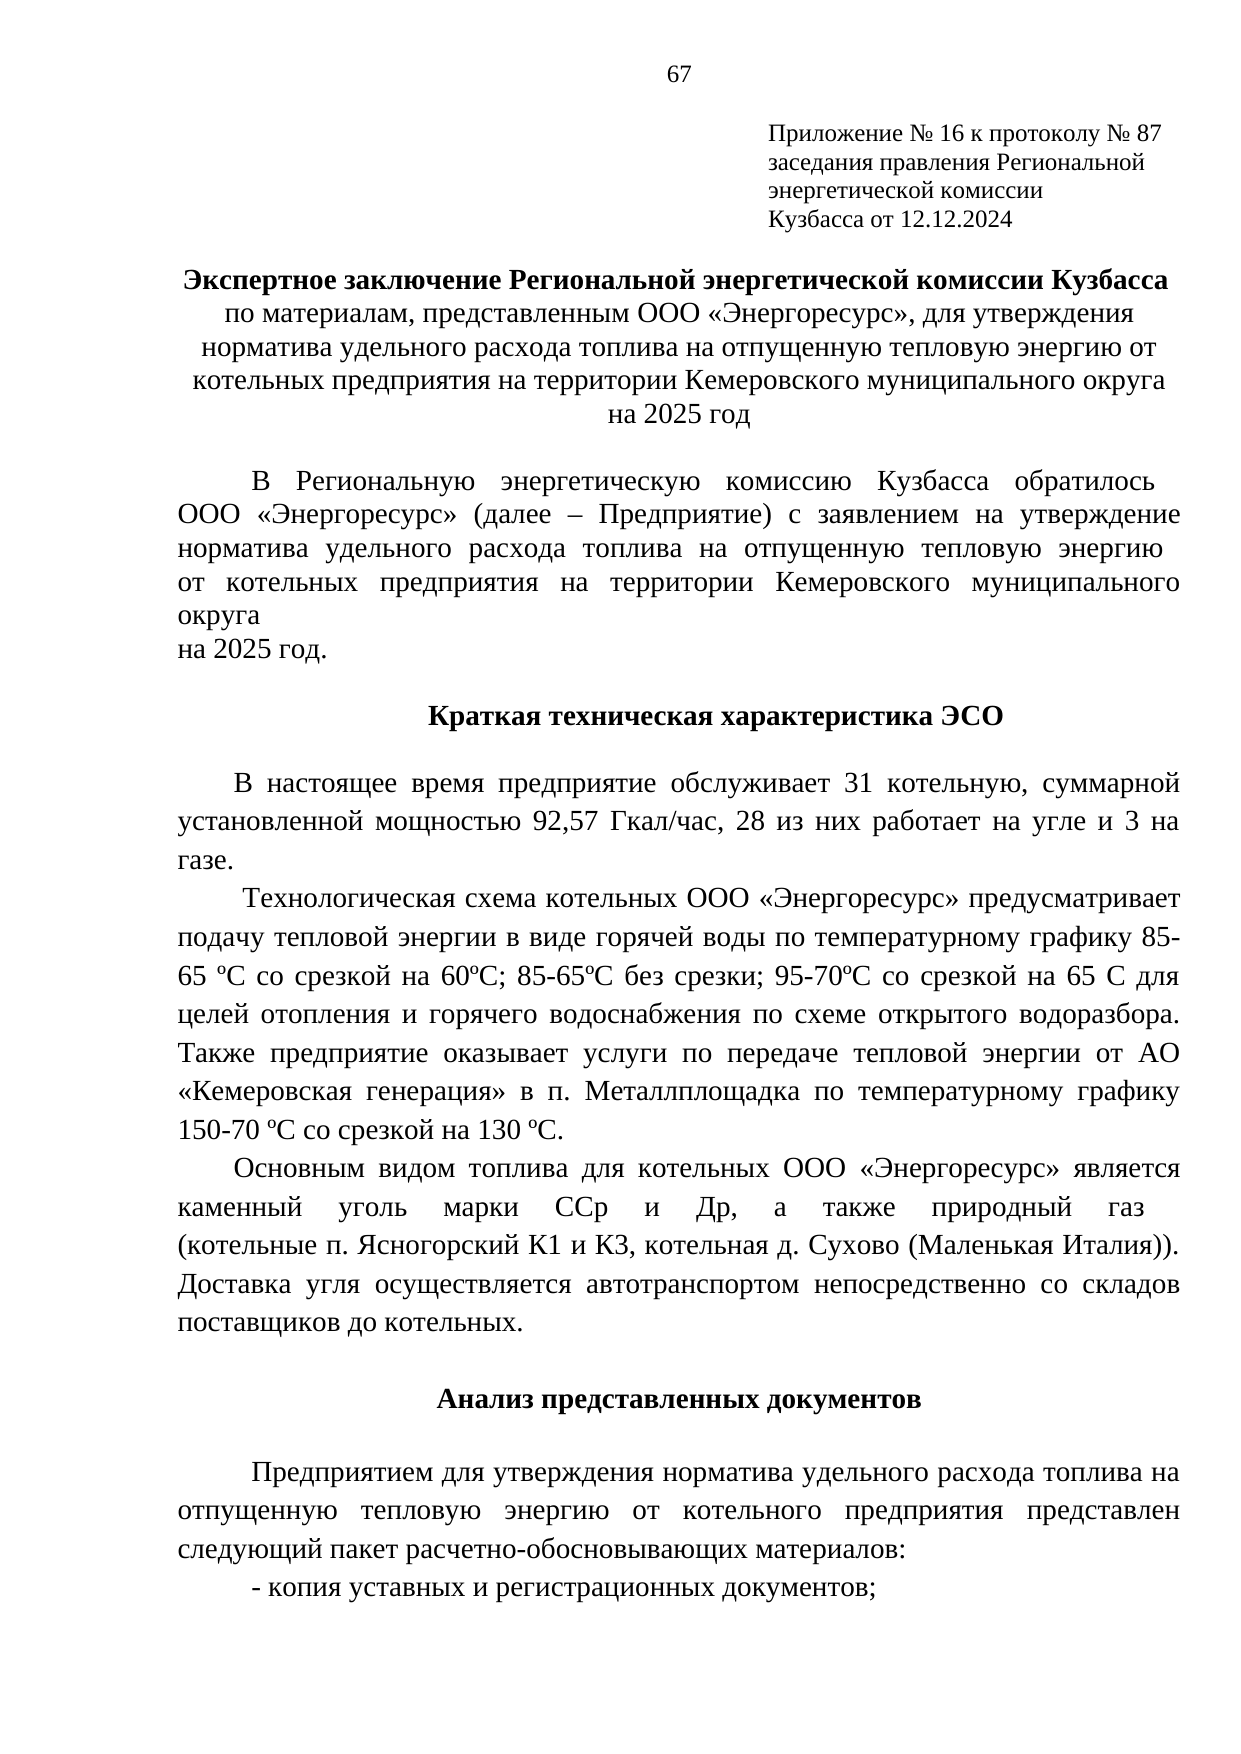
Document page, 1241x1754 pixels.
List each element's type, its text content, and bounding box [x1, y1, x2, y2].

text Краткая техническая характеристика ЭСО [177, 698, 1181, 731]
text заседания правления Региональной [0, 147, 1240, 176]
text Основным видом топлива для котельных ООО «Энергоресурс» является каменный уголь марки ССр и Др, а также природный газ (котельные п. Ясногорский К1 и К3, котельная д. Сухово (Маленькая Италия)). Доставка угля осуществляется автотранспортом непосредственно со складов поставщиков до котельных. [177, 1150, 1181, 1338]
text Экспертное заключение Региональной энергетической комиссии Кузбасса по материалам, представленным ООО «Энергоресурс», для утверждения норматива удельного расхода топлива на отпущенную тепловую энергию от котельных предприятия на территории Кемеровского муниципального округа на 2025 год [177, 262, 1181, 429]
text Анализ представленных документов [177, 1382, 1181, 1415]
text Предприятием для утверждения норматива удельного расхода топлива на отпущенную тепловую энергию от котельного предприятия представлен следующий пакет расчетно-обосновывающих материалов: [177, 1454, 1181, 1564]
text Технологическая схема котельных ООО «Энергоресурс» предусматривает подачу тепловой энергии в виде горячей воды по температурному графику 85-65 ºС со срезкой на 60ºС; 85-65ºС без срезки; 95-70ºС со срезкой на 65 С для целей отопления и горячего водоснабжения по схеме открытого водоразбора. Также предприятие оказывает услуги по передаче тепловой энергии от АО «Кемеровская генерация» в п. Металлплощадка по температурному графику 150-70 ºС со срезкой на 130 ºС. [177, 881, 1181, 1145]
text энергетической комиссии [0, 176, 1240, 204]
text Приложение № 16 к протоколу № 87 [0, 118, 1181, 147]
text - копия уставных и регистрационных документов; [177, 1569, 1181, 1603]
text Кузбасса от 12.12.2024 [0, 204, 1240, 233]
text В Региональную энергетическую комиссию Кузбасса обратилось ООО «Энергоресурс» (далее – Предприятие) с заявлением на утверждение норматива удельного расхода топлива на отпущенную тепловую энергию от котельных предприятия на территории Кемеровского муниципального округа на 2025 год. [177, 463, 1181, 664]
text В настоящее время предприятие обслуживает 31 котельную, суммарной установленной мощностью 92,57 Гкал/час, 28 из них работает на угле и 3 на газе. [177, 765, 1181, 876]
